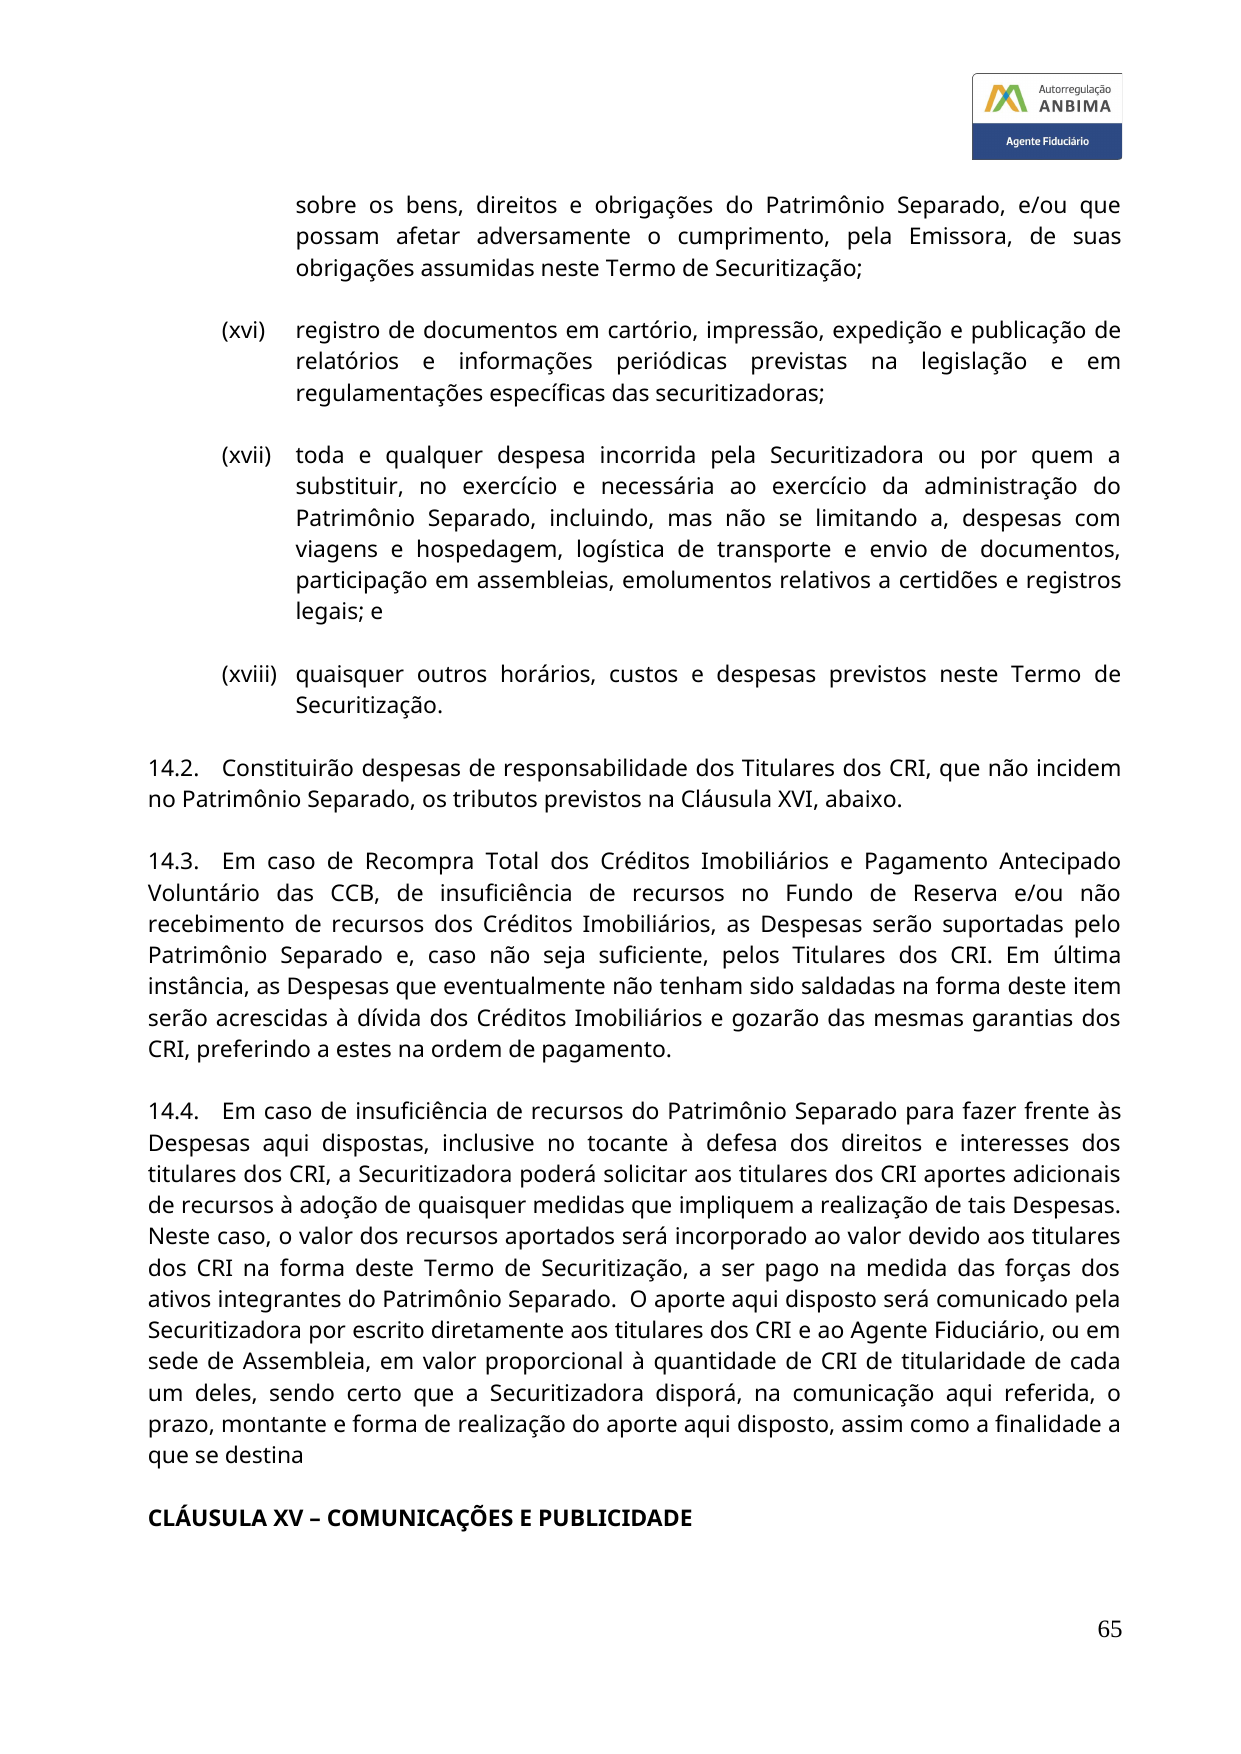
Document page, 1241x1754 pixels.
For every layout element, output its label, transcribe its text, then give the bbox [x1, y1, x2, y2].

list Em caso de insuficiência de recursos do Patrimônio Separado para fazer frente às Despesas aqui dispostas, inclusive no tocante à defesa dos direitos e interesses dos titulares dos CRI, a Securitizadora poderá solicitar aos titulares dos CRI aportes adicionais de recursos à adoção de quaisquer medidas que impliquem a realização de tais Despesas. Neste caso, o valor dos recursos aportados será incorporado ao valor devido aos titulares dos CRI na forma deste Termo de Securitização, a ser pago na medida das forças dos ativos integrantes do Patrimônio Separado. O aporte aqui disposto será comunicado pela Securitizadora por escrito diretamente aos titulares dos CRI e ao Agente Fiduciário, ou em sede de Assembleia, em valor proporcional à quantidade de CRI de titularidade de cada um deles, sendo certo que a Securitizadora disporá, na comunicação aqui referida, o prazo, montante e forma de realização do aporte aqui disposto, assim como a finalidade a que se destina [148, 1095, 1122, 1470]
list quaisquer outros horários, custos e despesas previstos neste Termo de Securitização. [222, 657, 1122, 720]
picture [972, 73, 1123, 160]
list Em caso de Recompra Total dos Créditos Imobiliários e Pagamento Antecipado Voluntário das CCB, de insuficiência de recursos no Fundo de Reserva e/ou não recebimento de recursos dos Créditos Imobiliários, as Despesas serão suportadas pelo Patrimônio Separado e, caso não seja suficiente, pelos Titulares dos CRI. Em última instância, as Despesas que eventualmente não tenham sido saldadas na forma deste item serão acrescidas à dívida dos Créditos Imobiliários e gozarão das mesmas garantias dos CRI, preferindo a estes na ordem de pagamento. [148, 845, 1122, 1063]
list toda e qualquer despesa incorrida pela Securitizadora ou por quem a substituir, no exercício e necessária ao exercício da administração do Patrimônio Separado, incluindo, mas não se limitando a, despesas com viagens e hospedagem, logística de transporte e envio de documentos, participação em assembleias, emolumentos relativos a certidões e registros legais; e [222, 438, 1122, 626]
subtitle CLÁUSULA XV – COMUNICAÇÕES E PUBLICIDADE [148, 1501, 1122, 1532]
list Constituirão despesas de responsabilidade dos Titulares dos CRI, que não incidem no Patrimônio Separado, os tributos previstos na Cláusula XVI, abaixo. [148, 751, 1122, 813]
list registro de documentos em cartório, impressão, expedição e publicação de relatórios e informações periódicas previstas na legislação e em regulamentações específicas das securitizadoras; [222, 313, 1122, 407]
